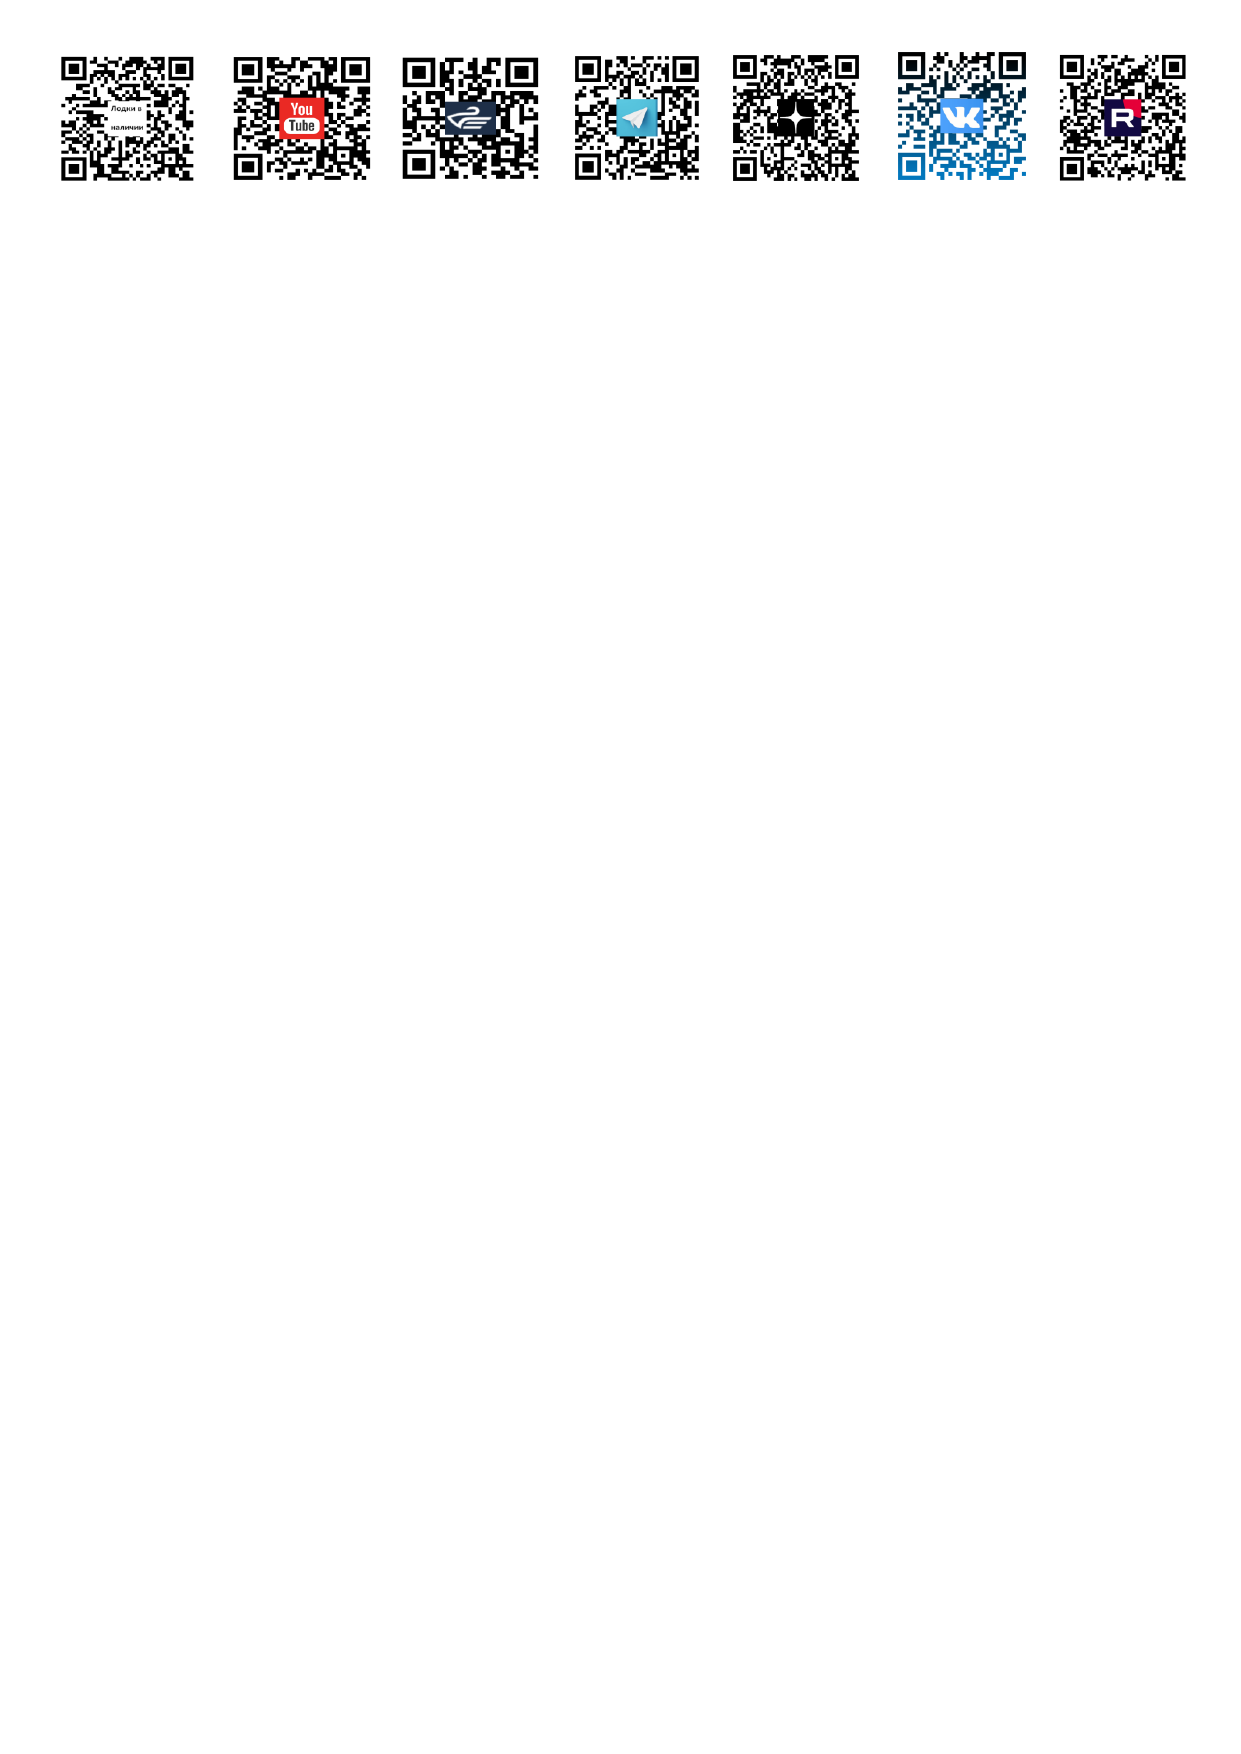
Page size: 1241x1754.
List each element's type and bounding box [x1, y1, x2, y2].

picture [393, 49, 547, 187]
picture [225, 49, 378, 187]
picture [567, 48, 706, 187]
picture [1053, 48, 1192, 187]
picture [726, 48, 865, 187]
picture [890, 44, 1033, 187]
picture [54, 51, 200, 187]
